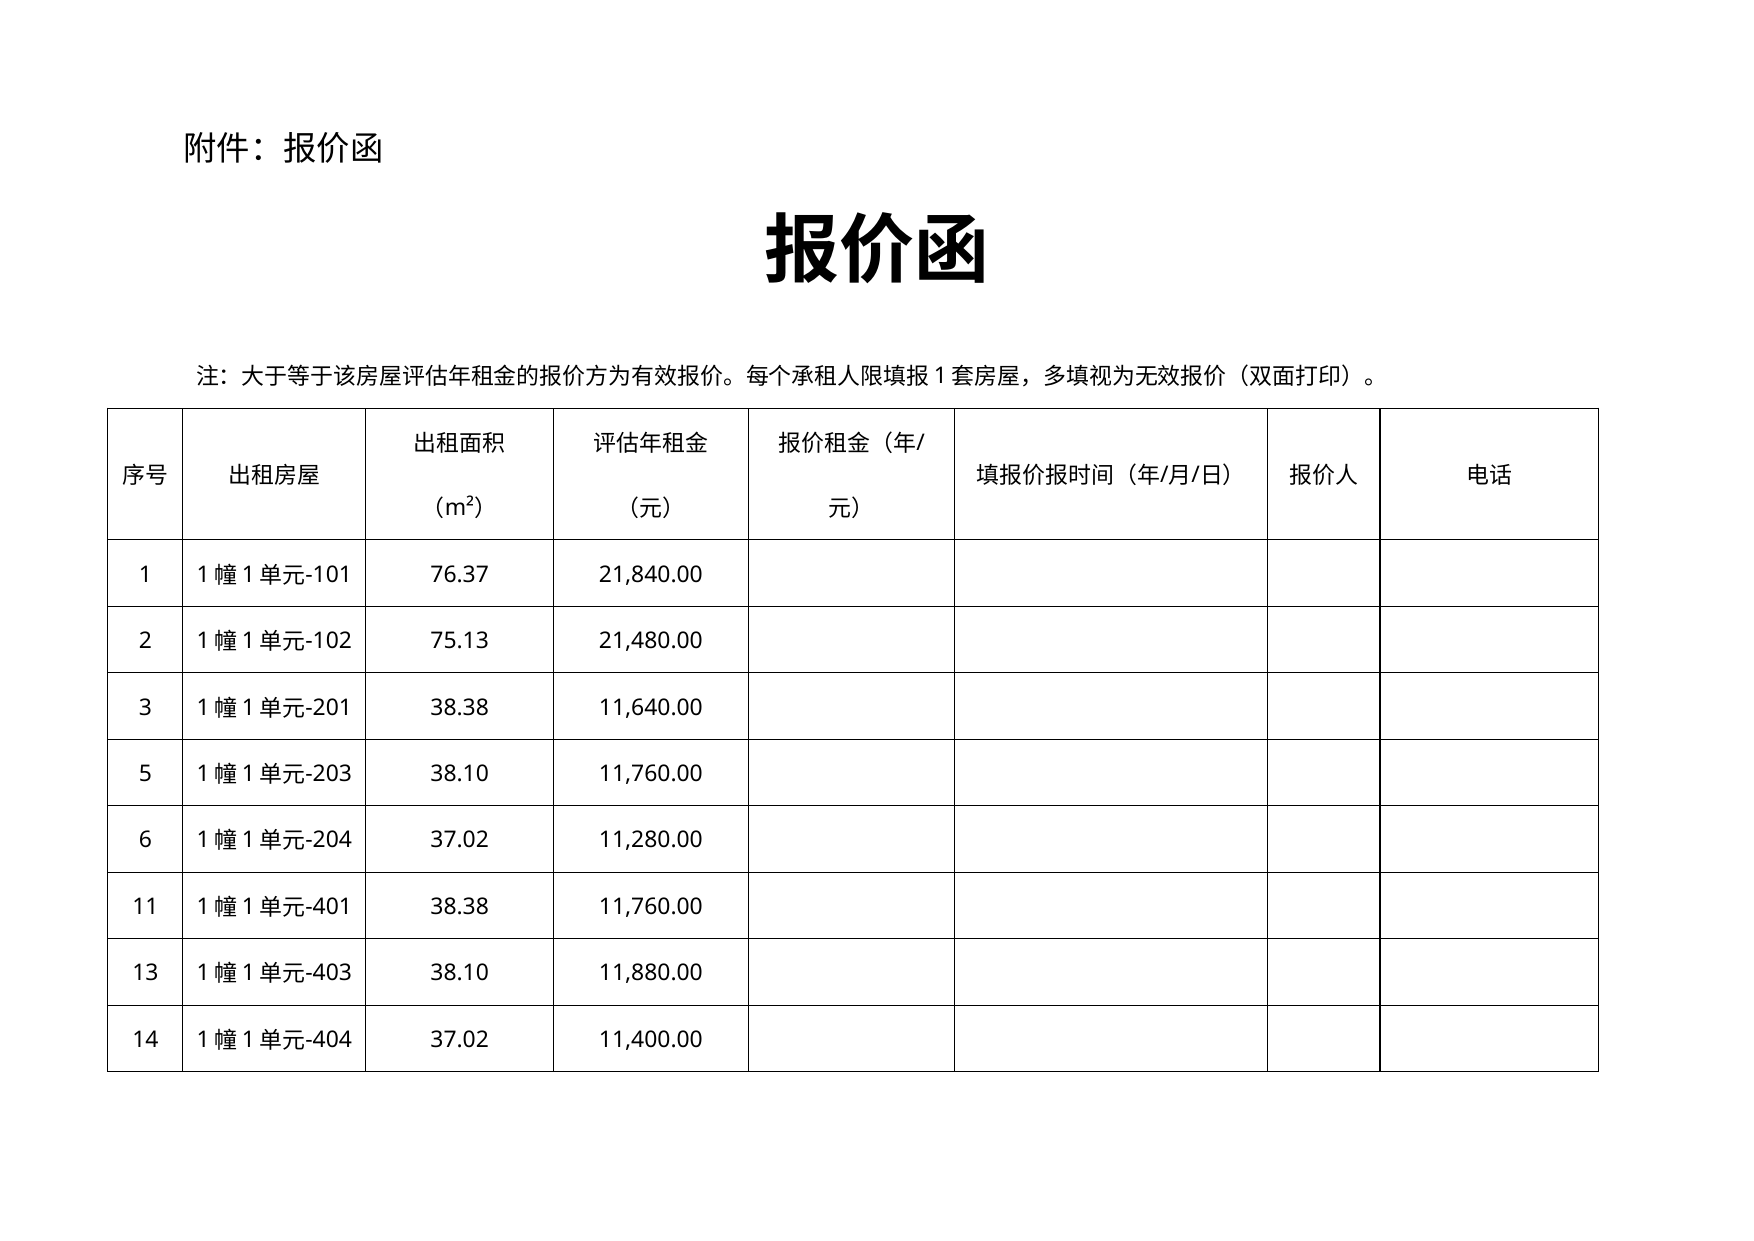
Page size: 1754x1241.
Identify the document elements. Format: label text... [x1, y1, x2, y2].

table_cell 1 [108, 540, 182, 606]
table_header 评估年租金（元） [554, 409, 748, 539]
table_cell [1268, 1006, 1379, 1071]
table_cell 75.13 [366, 607, 553, 672]
table_header 出租房屋 [183, 409, 365, 539]
table_cell [749, 806, 954, 872]
table_cell 11,880.00 [554, 939, 748, 1004]
table_cell 1幢1单元-203 [183, 740, 365, 805]
table_cell [749, 607, 954, 672]
table_cell [1268, 607, 1379, 672]
table_cell [1381, 540, 1598, 606]
table_cell [955, 806, 1267, 872]
table_cell 1幢1单元-403 [183, 939, 365, 1004]
text 注：大于等于该房屋评估年租金的报价方为有效报价。每个承租人限填报1套房屋，多填视为无效报价（双面打印）。 [150, 342, 1604, 407]
table_cell 76.37 [366, 540, 553, 606]
table_cell [749, 1006, 954, 1071]
table_cell 38.38 [366, 873, 553, 938]
table_cell 11,760.00 [554, 873, 748, 938]
table_cell [749, 740, 954, 805]
table_cell 1幢1单元-201 [183, 673, 365, 739]
table_header 报价人 [1268, 409, 1379, 539]
table_cell [955, 939, 1267, 1004]
table_cell [955, 873, 1267, 938]
table_cell 1幢1单元-204 [183, 806, 365, 872]
table_cell [1381, 939, 1598, 1004]
table_cell [955, 540, 1267, 606]
table_cell [955, 607, 1267, 672]
table_cell [955, 673, 1267, 739]
table_cell 13 [108, 939, 182, 1004]
table_header 填报价报时间（年/月/日） [955, 409, 1267, 539]
table_cell 11 [108, 873, 182, 938]
table_cell 21,840.00 [554, 540, 748, 606]
table_header 序号 [108, 409, 182, 539]
table_cell [955, 740, 1267, 805]
table_cell 11,760.00 [554, 740, 748, 805]
table_cell 3 [108, 673, 182, 739]
table_cell [1268, 939, 1379, 1004]
table_cell [1381, 673, 1598, 739]
table_cell 1幢1单元-401 [183, 873, 365, 938]
table_cell 1幢1单元-404 [183, 1006, 365, 1071]
table_cell 37.02 [366, 806, 553, 872]
table_cell 1幢1单元-101 [183, 540, 365, 606]
table_cell [1268, 873, 1379, 938]
table_cell [1381, 607, 1598, 672]
table_cell 21,480.00 [554, 607, 748, 672]
table_header 电话 [1381, 409, 1598, 539]
table_cell [1268, 740, 1379, 805]
table_cell 14 [108, 1006, 182, 1071]
table_cell 1幢1单元-102 [183, 607, 365, 672]
table_cell 38.10 [366, 939, 553, 1004]
table_cell [1268, 673, 1379, 739]
table_cell [1381, 806, 1598, 872]
table_cell 11,400.00 [554, 1006, 748, 1071]
table_cell 38.10 [366, 740, 553, 805]
table_cell [1268, 540, 1379, 606]
text 报价函 [150, 178, 1604, 309]
table_header 报价租金（年/元） [749, 409, 954, 539]
table_cell 5 [108, 740, 182, 805]
table_cell 11,640.00 [554, 673, 748, 739]
table_cell [749, 939, 954, 1004]
table_cell [749, 873, 954, 938]
table_cell [955, 1006, 1267, 1071]
table_cell [1381, 740, 1598, 805]
table_header 出租面积（m²） [366, 409, 553, 539]
table_cell [1381, 873, 1598, 938]
table_cell 2 [108, 607, 182, 672]
text 附件：报价函 [183, 113, 1604, 178]
table_cell 37.02 [366, 1006, 553, 1071]
table_cell 11,280.00 [554, 806, 748, 872]
table_cell 6 [108, 806, 182, 872]
table_cell [749, 673, 954, 739]
table_cell [749, 540, 954, 606]
table_cell [1381, 1006, 1598, 1071]
table_cell 38.38 [366, 673, 553, 739]
table_cell [1268, 806, 1379, 872]
